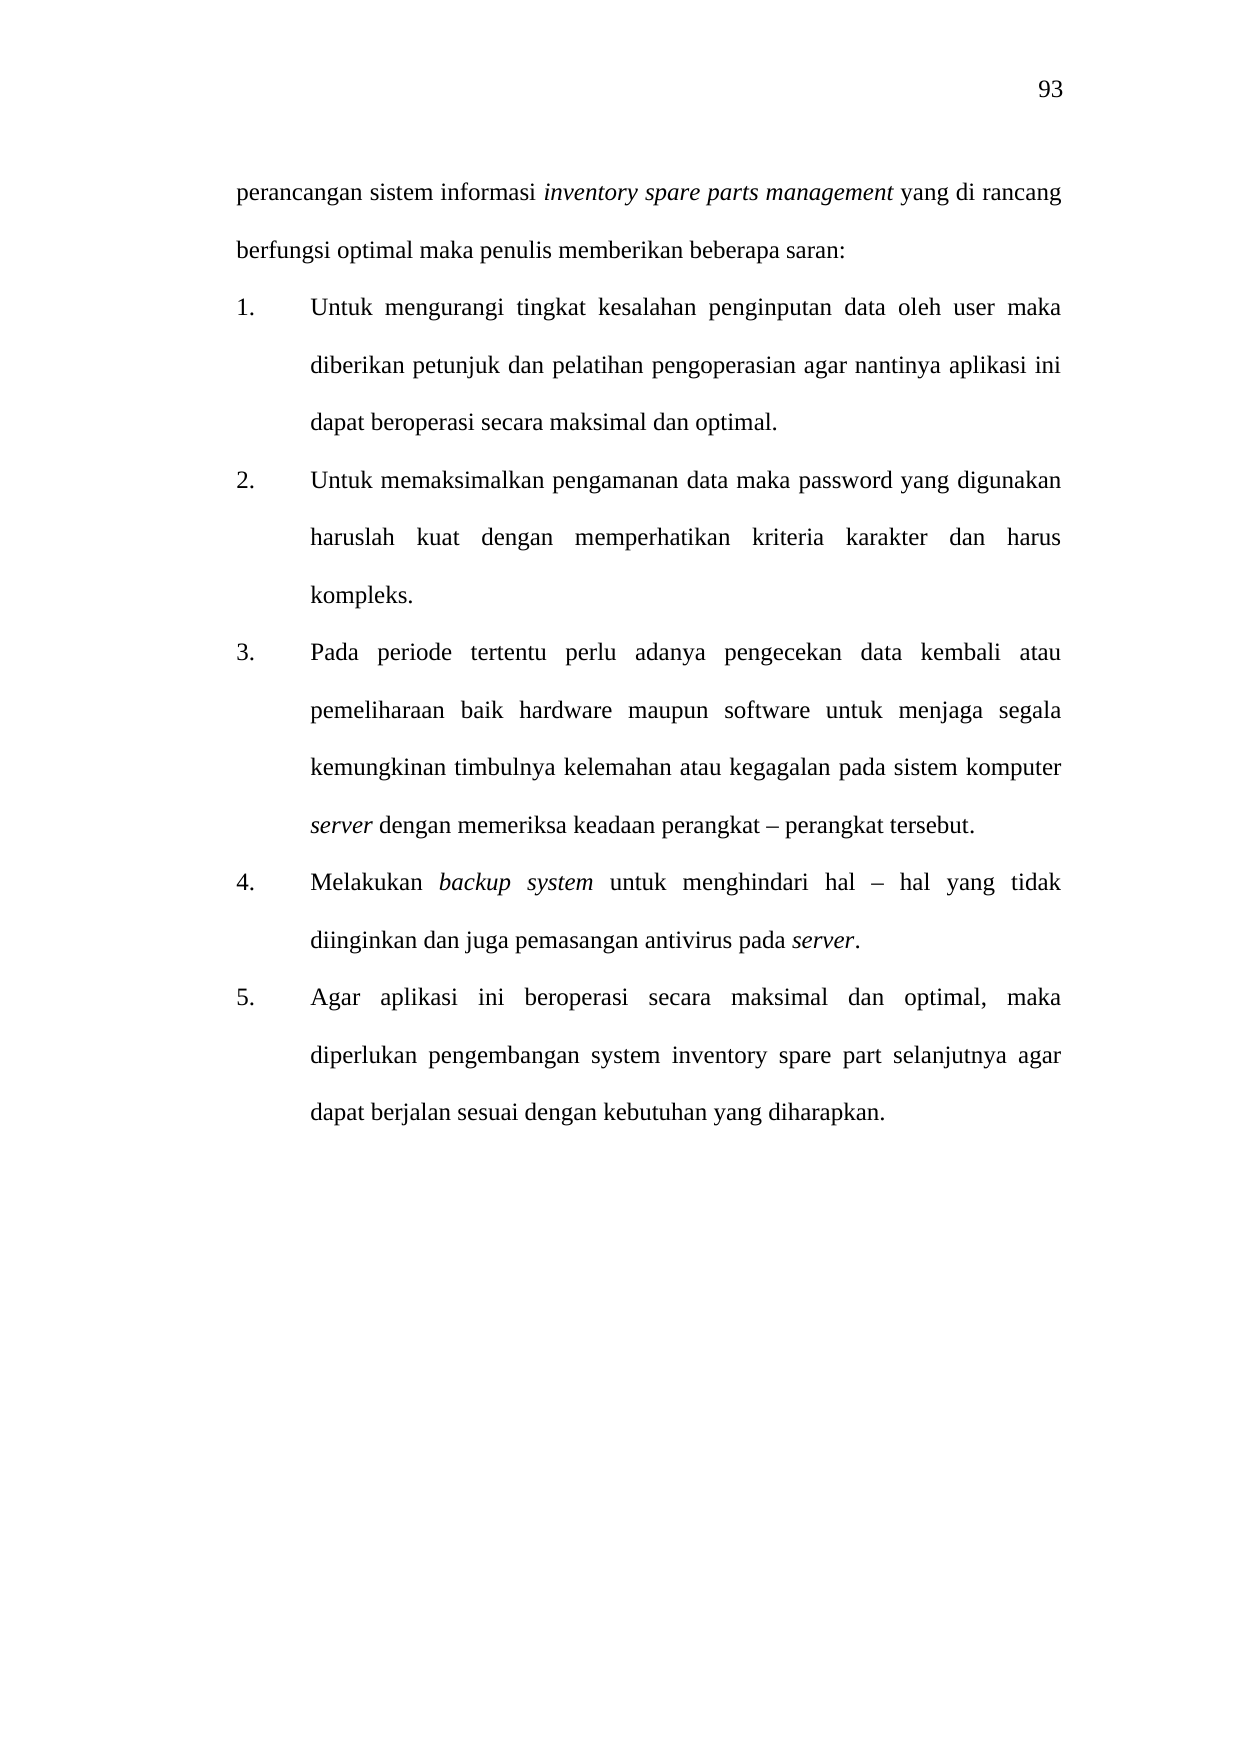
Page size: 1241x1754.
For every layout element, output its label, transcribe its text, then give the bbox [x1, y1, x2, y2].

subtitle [236, 177, 1062, 263]
subtitle Melakukan backup system untuk menghindari hal – hal yang tidak diinginkan dan juga pemasangan antivirus pada server. [236, 867, 1062, 953]
list Pada periode tertentu perlu adanya pengecekan data kembali atau pemeliharaan baik hardware maupun software untuk menjaga segala kemungkinan timbulnya kelemahan atau kegagalan pada sistem komputer server dengan memeriksa keadaan perangkat – perangkat tersebut. [236, 637, 1062, 838]
subtitle Agar aplikasi ini beroperasi secara maksimal dan optimal, maka diperlukan pengembangan system inventory spare part selanjutnya agar dapat berjalan sesuai dengan kebutuhan yang diharapkan. [236, 982, 1062, 1126]
subtitle Untuk mengurangi tingkat kesalahan penginputan data oleh user maka diberikan petunjuk dan pelatihan pengoperasian agar nantinya aplikasi ini dapat beroperasi secara maksimal dan optimal. [236, 292, 1062, 436]
subtitle Untuk memaksimalkan pengamanan data maka password yang digunakan haruslah kuat dengan memperhatikan kriteria karakter dan harus kompleks. [236, 465, 1062, 608]
